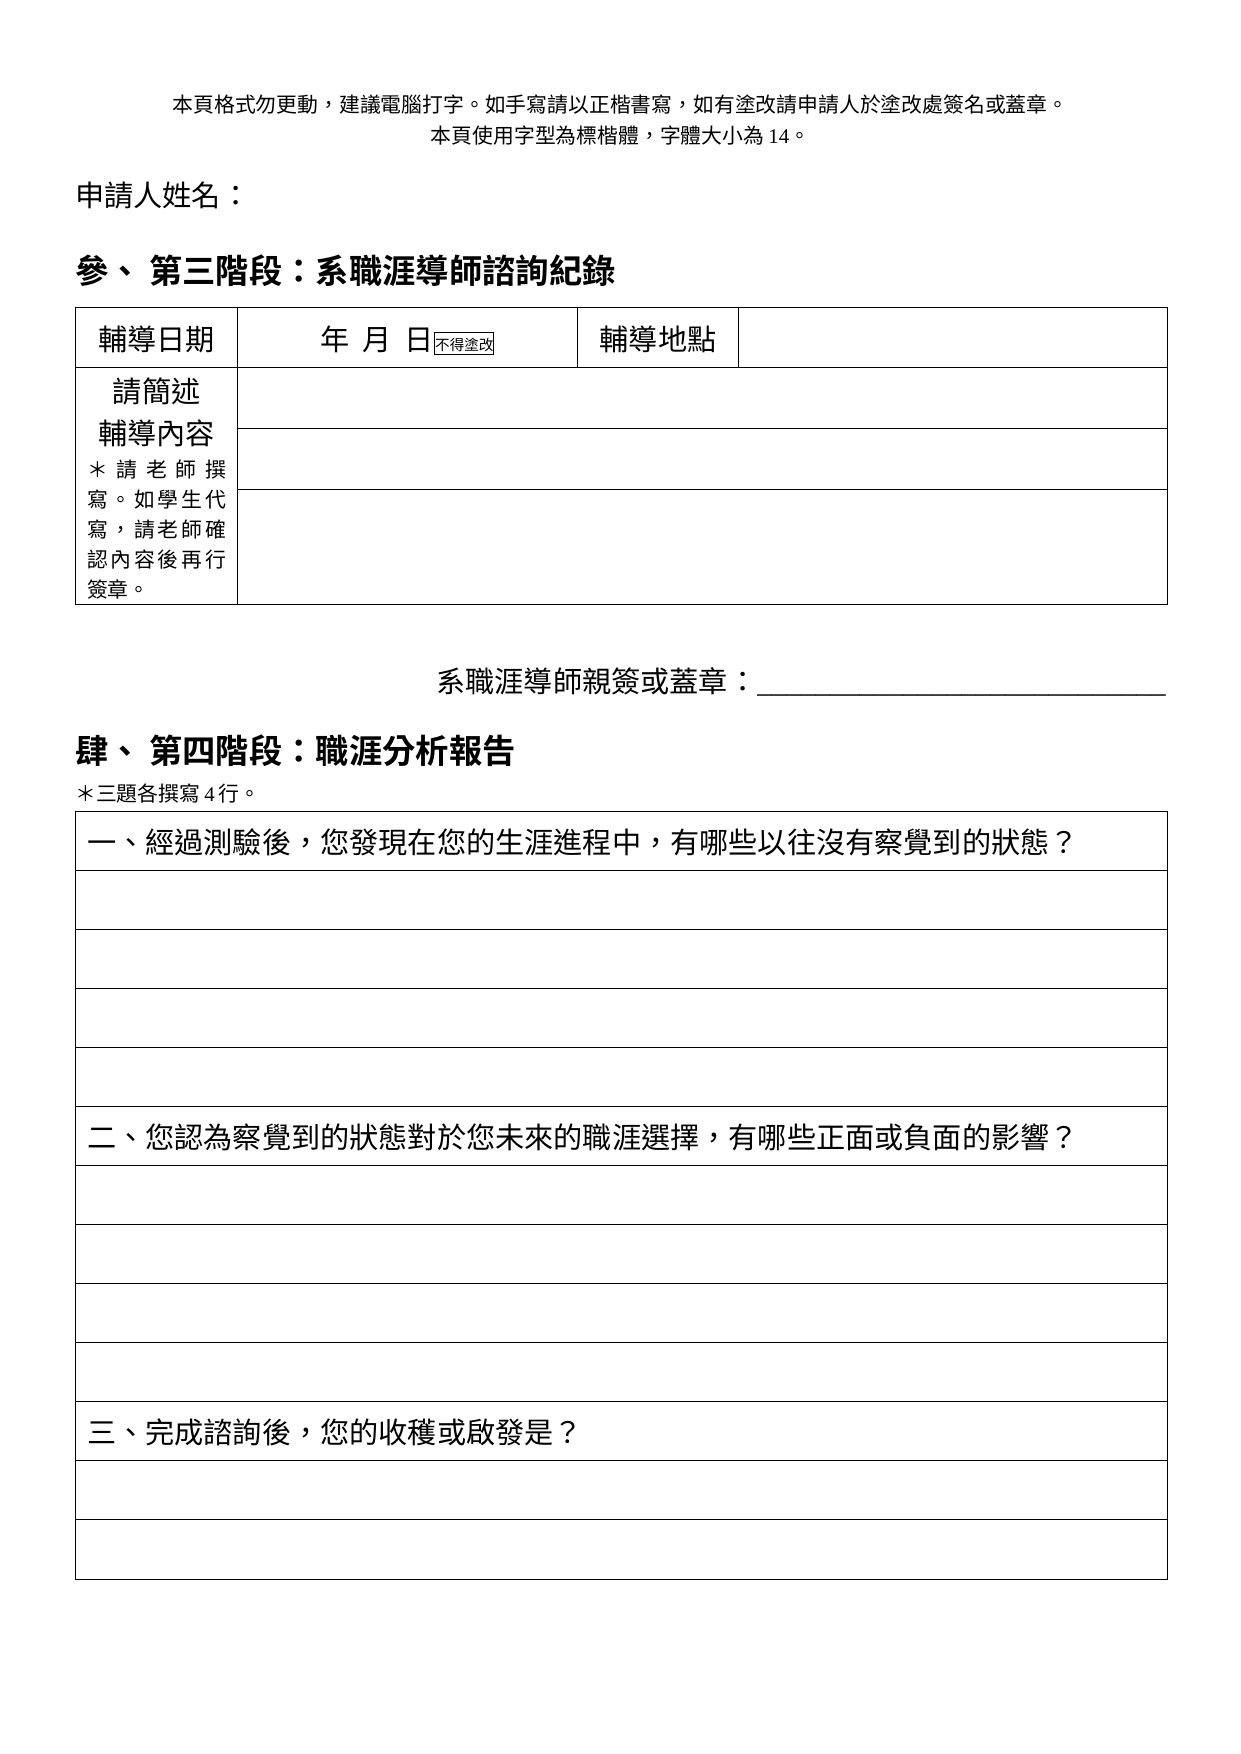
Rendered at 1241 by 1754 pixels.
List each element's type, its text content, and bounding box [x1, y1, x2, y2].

table_cell [238, 429, 1167, 489]
table_cell [76, 871, 1167, 929]
table_header [739, 308, 1167, 367]
table_cell [76, 1225, 1167, 1283]
table_cell [238, 368, 1167, 428]
table_cell [76, 930, 1167, 988]
text 申請人姓名： [75, 157, 1165, 232]
list 第三階段：系職涯導師諮詢紀錄 [75, 232, 1165, 307]
table_cell 三、完成諮詢後，您的收穫或啟發是？ [76, 1402, 1167, 1460]
table_header 年 月 日不得塗改 [238, 308, 577, 367]
text 系職涯導師親簽或蓋章：____________________________ [149, 642, 1165, 717]
table_cell [76, 1343, 1167, 1401]
table_cell [76, 1284, 1167, 1342]
table_cell [76, 989, 1167, 1047]
table_header 一、經過測驗後，您發現在您的生涯進程中，有哪些以往沒有察覺到的狀態？ [76, 812, 1167, 870]
table_cell 請簡述 輔導內容 ＊請老師撰寫。如學生代寫，請老師確認內容後再行簽章。 [76, 368, 237, 604]
table_cell 二、您認為察覺到的狀態對於您未來的職涯選擇，有哪些正面或負面的影響？ [76, 1107, 1167, 1165]
table_header 輔導地點 [578, 308, 738, 367]
table_header 輔導日期 [76, 308, 237, 367]
table_cell [76, 1166, 1167, 1224]
text ＊三題各撰寫4行。 [75, 773, 1165, 811]
list 第四階段：職涯分析報告 [75, 725, 1165, 773]
table_cell [76, 1520, 1167, 1578]
table_cell [76, 1461, 1167, 1519]
table_cell [76, 1048, 1167, 1106]
table_cell [238, 490, 1167, 604]
